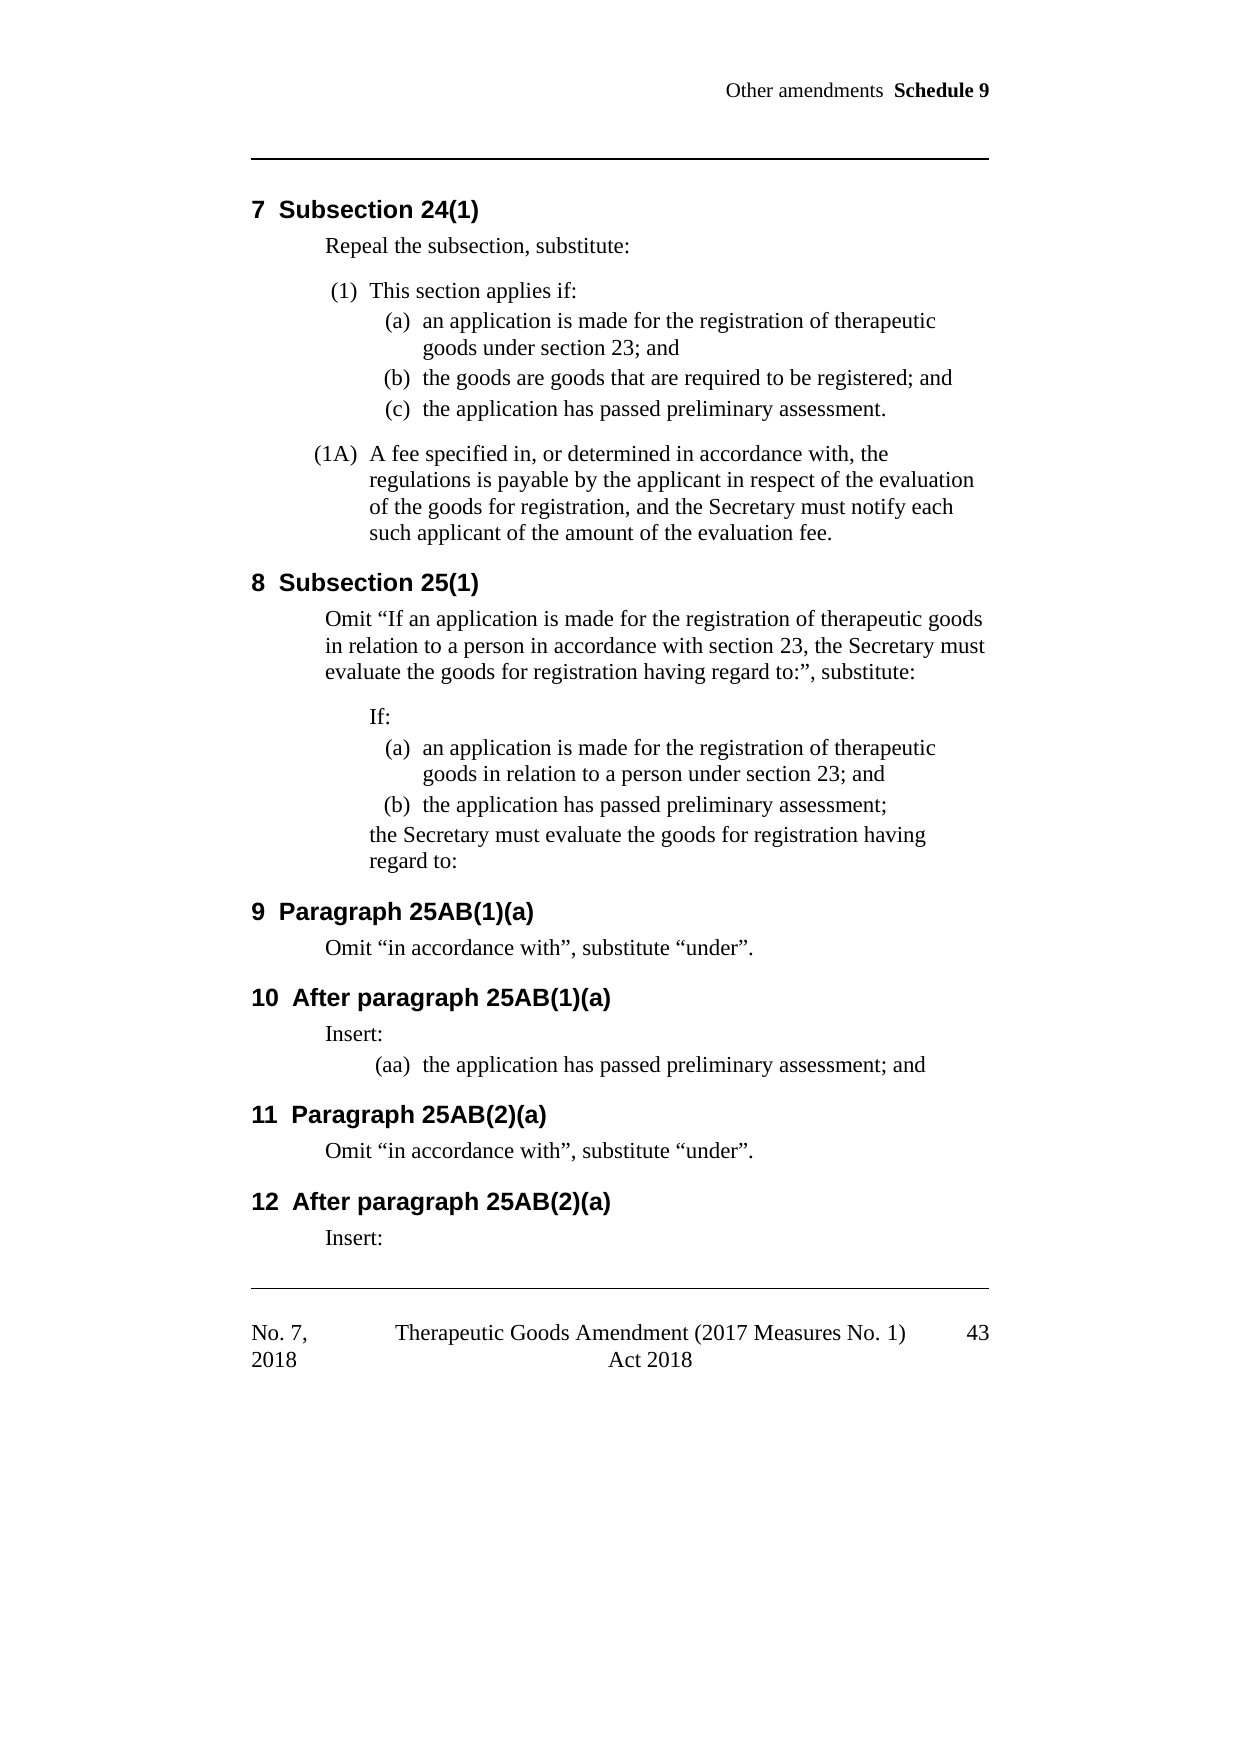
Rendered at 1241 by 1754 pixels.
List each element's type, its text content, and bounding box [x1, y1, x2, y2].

text 10 After paragraph 25AB(1)(a) [251, 983, 989, 1012]
text (c) the application has passed preliminary assessment. [251, 395, 989, 421]
text (aa) the application has passed preliminary assessment; and [251, 1051, 989, 1077]
text (a) an application is made for the registration of therapeutic goods under section 23; and [251, 308, 989, 360]
text (b) the goods are goods that are required to be registered; and [251, 364, 989, 391]
text Insert: [325, 1020, 989, 1047]
text (1A) A fee specified in, or determined in accordance with, the regulations is payable by the applicant in respect of the evaluation of the goods for registration, and the Secretary must notify each such applicant of the amount of the evaluation fee. [251, 440, 989, 546]
text If: [251, 703, 989, 730]
text 8 Subsection 25(1) [251, 568, 989, 597]
text (b) the application has passed preliminary assessment; [251, 791, 989, 817]
text 12 After paragraph 25AB(2)(a) [251, 1186, 989, 1215]
text Insert: [325, 1223, 989, 1250]
text 7 Subsection 24(1) [251, 195, 989, 224]
text Omit “If an application is made for the registration of therapeutic goods in relation to a person in accordance with section 23, the Secretary must evaluate the goods for registration having regard to:”, substitute: [325, 606, 989, 684]
text Omit “in accordance with”, substitute “under”. [325, 1137, 989, 1163]
text 9 Paragraph 25AB(1)(a) [251, 897, 989, 926]
text Repeal the subsection, substitute: [325, 232, 989, 258]
text the Secretary must evaluate the goods for registration having regard to: [369, 821, 989, 874]
text (1) This section applies if: [251, 277, 989, 303]
text (a) an application is made for the registration of therapeutic goods in relation to a person under section 23; and [251, 734, 989, 787]
text 11 Paragraph 25AB(2)(a) [251, 1100, 989, 1129]
text Omit “in accordance with”, substitute “under”. [325, 934, 989, 960]
